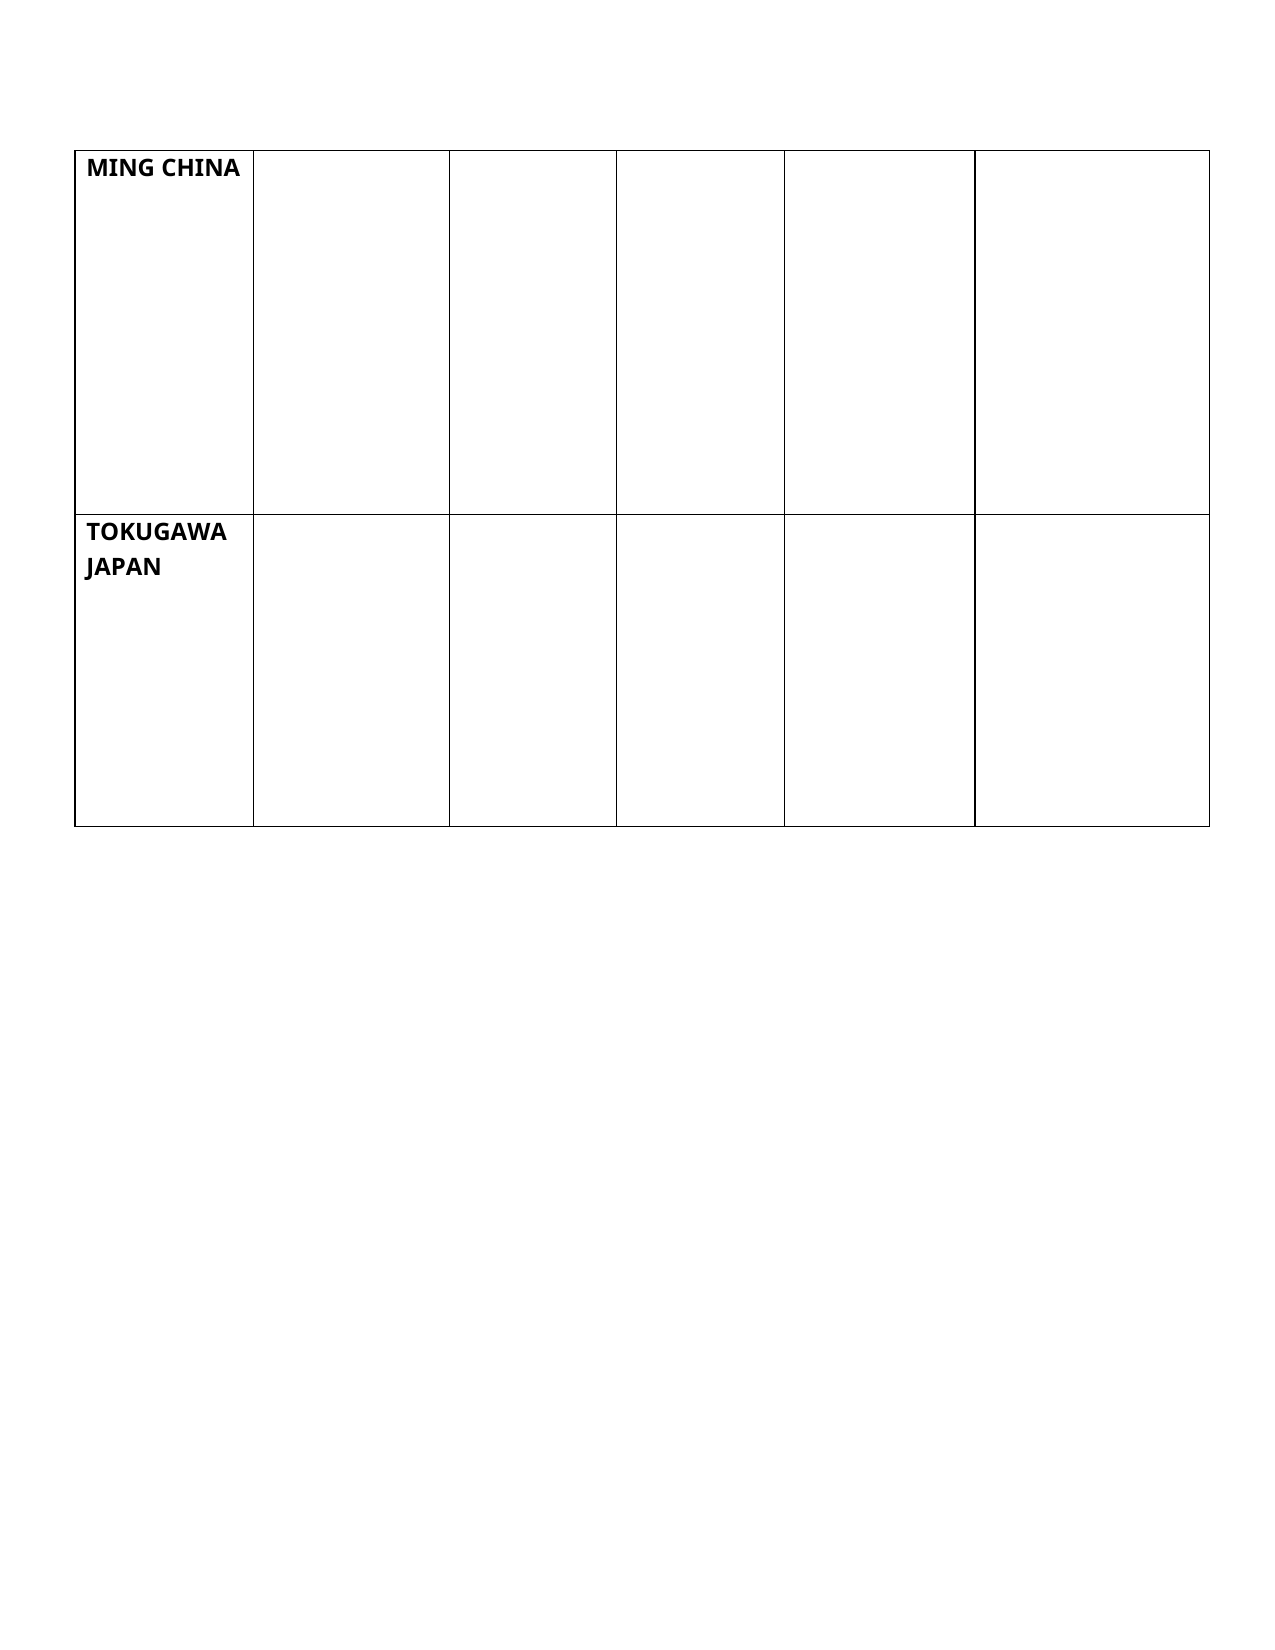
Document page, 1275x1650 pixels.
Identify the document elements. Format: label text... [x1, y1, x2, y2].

table_cell [785, 151, 974, 514]
table_cell MING CHINA [76, 151, 253, 514]
table_cell [976, 515, 1209, 826]
table_cell TOKUGAWA JAPAN [76, 515, 253, 826]
table_cell [254, 151, 449, 514]
table_cell [617, 151, 784, 514]
table_cell [785, 515, 974, 826]
table_cell [450, 151, 616, 514]
table_cell [254, 515, 449, 826]
table_cell [450, 515, 616, 826]
table_cell [976, 151, 1209, 514]
table_cell [617, 515, 784, 826]
